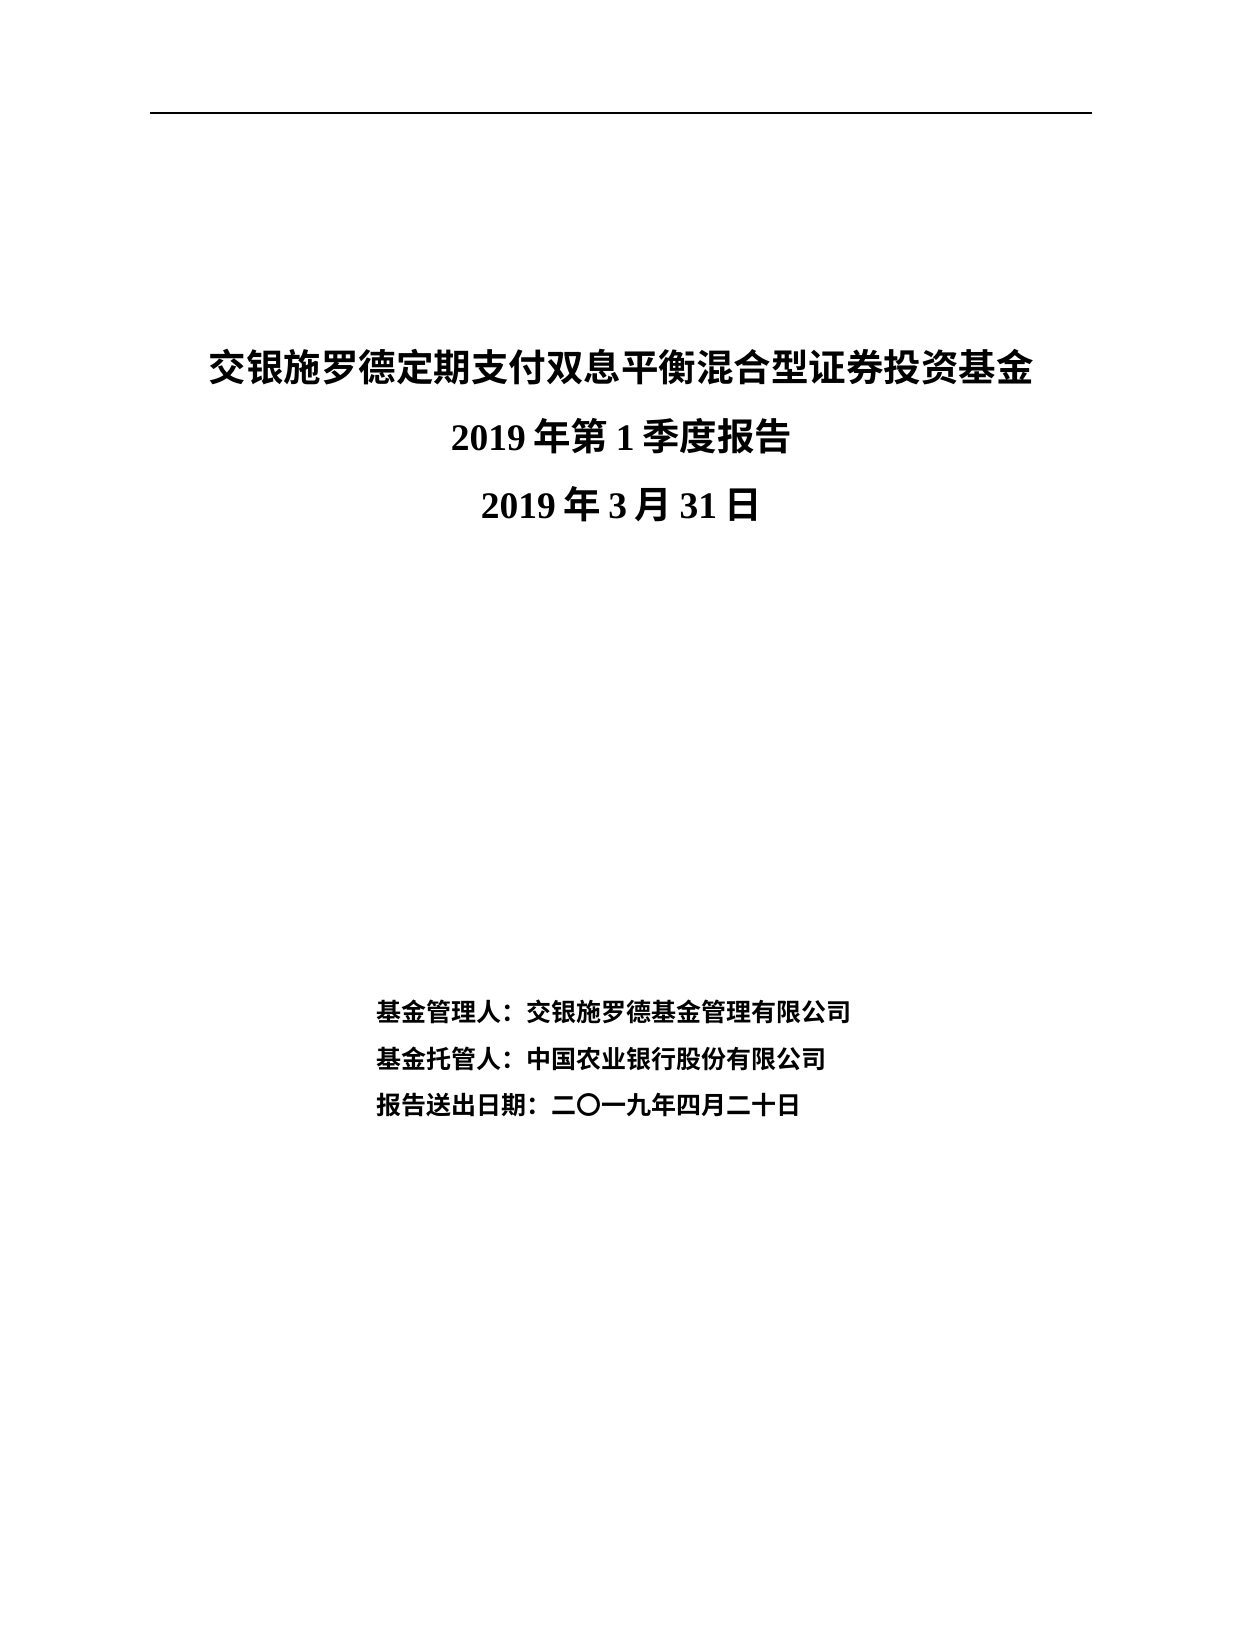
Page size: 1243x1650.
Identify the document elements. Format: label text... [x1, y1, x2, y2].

text 基金管理人：交银施罗德基金管理有限公司 [150, 993, 1092, 1029]
text 2019年第1季度报告 [150, 406, 1092, 461]
text 2019年3月31日 [150, 474, 1092, 529]
text 报告送出日期：二〇一九年四月二十日 [150, 1086, 1092, 1122]
text 交银施罗德定期支付双息平衡混合型证券投资基金 [150, 338, 1092, 392]
text 基金托管人：中国农业银行股份有限公司 [150, 1039, 1092, 1075]
